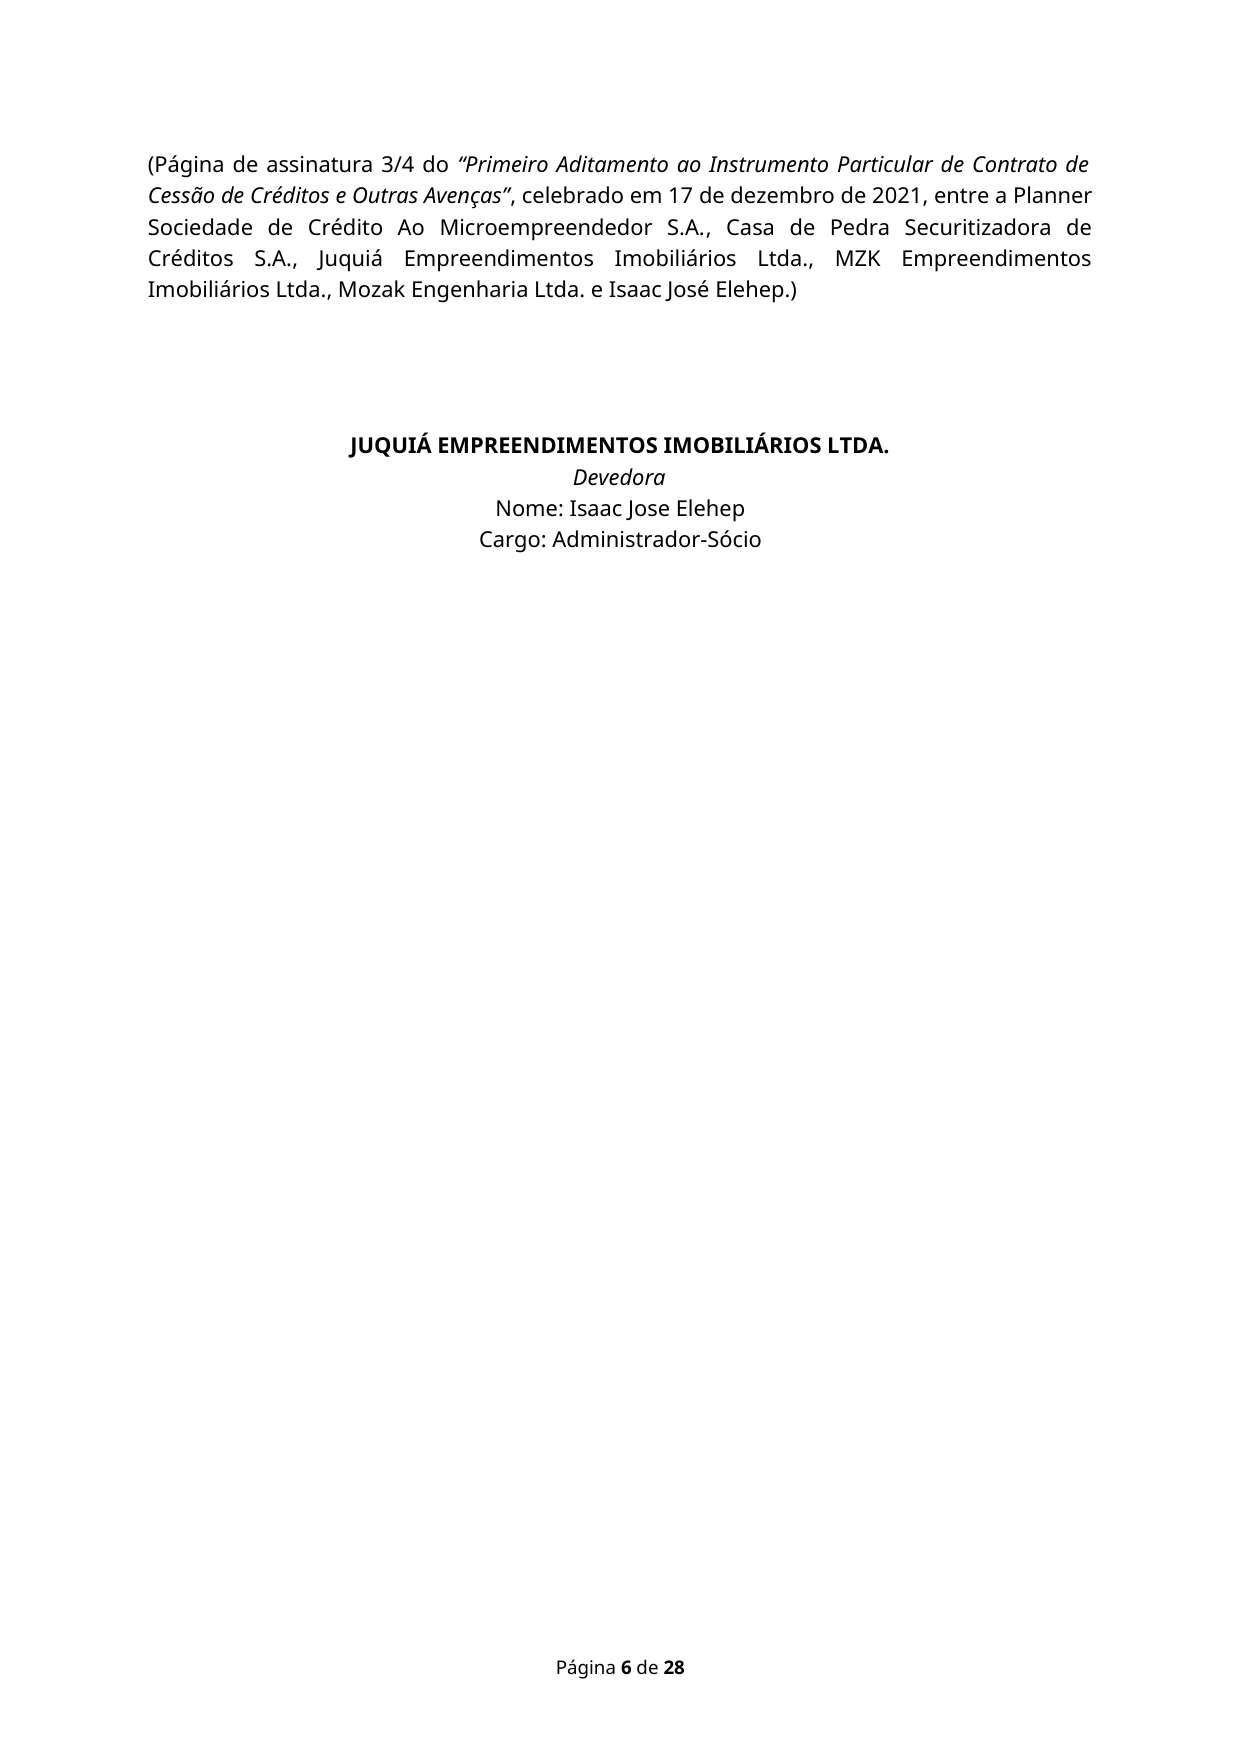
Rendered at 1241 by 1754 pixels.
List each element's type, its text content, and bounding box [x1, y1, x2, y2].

text Devedora [148, 460, 1093, 491]
text (Página de assinatura 3/4 do “Primeiro Aditamento ao Instrumento Particular de Contrato de Cessão de Créditos e Outras Avenças”, celebrado em 17 de dezembro de 2021, entre a Planner Sociedade de Crédito Ao Microempreendedor S.A., Casa de Pedra Securitizadora de Créditos S.A., Juquiá Empreendimentos Imobiliários Ltda., MZK Empreendimentos Imobiliários Ltda., Mozak Engenharia Ltda. e Isaac José Elehep.) [148, 148, 1092, 304]
text JUQUIÁ EMPREENDIMENTOS IMOBILIÁRIOS LTDA. [148, 429, 1092, 460]
table_cell Cargo: Administrador-Sócio [148, 523, 1092, 554]
table_header Nome: Isaac Jose Elehep [148, 491, 1092, 523]
